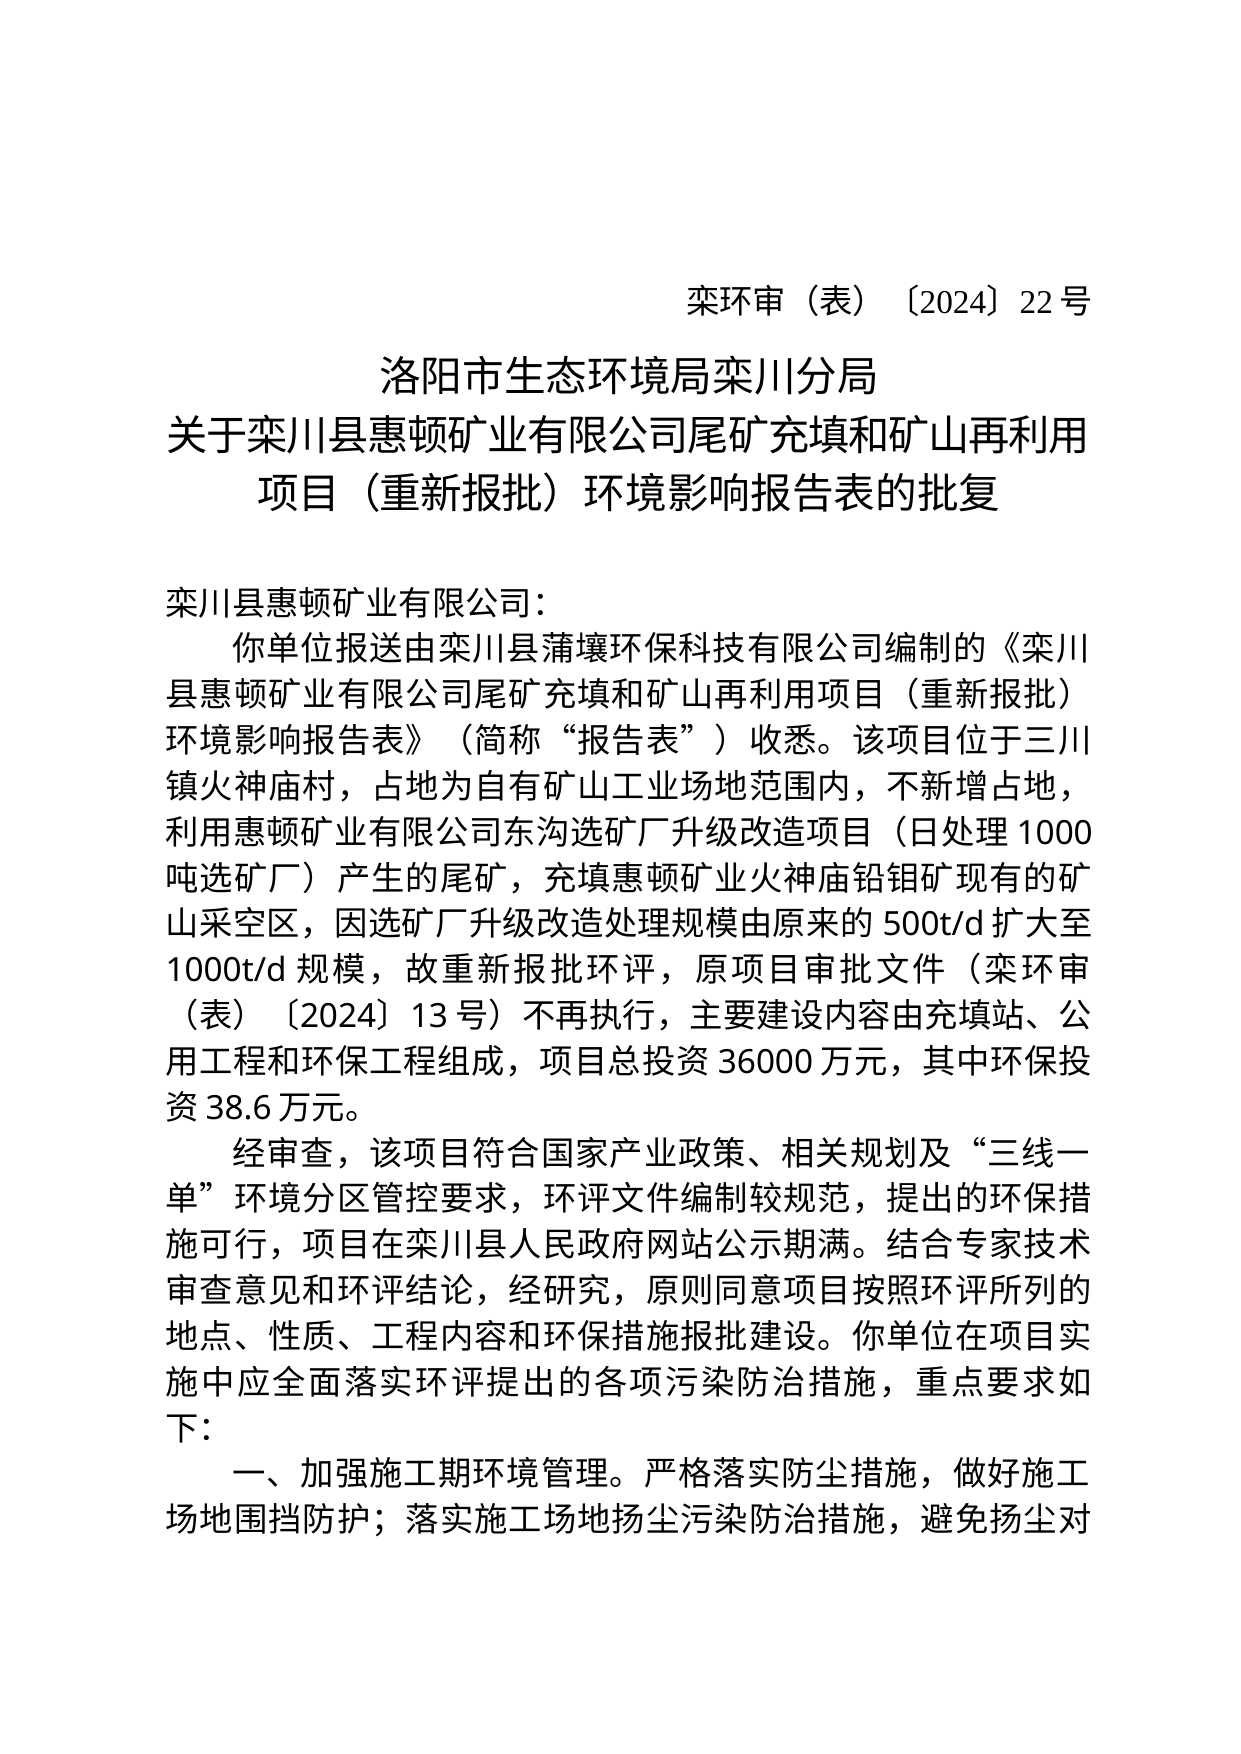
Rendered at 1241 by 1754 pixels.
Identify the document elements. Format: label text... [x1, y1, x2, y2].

text 你单位报送由栾川县蒲壤环保科技有限公司编制的《栾川县惠顿矿业有限公司尾矿充填和矿山再利用项目（重新报批）环境影响报告表》（简称“报告表”）收悉。该项目位于三川镇火神庙村，占地为自有矿山工业场地范围内，不新增占地，利用惠顿矿业有限公司东沟选矿厂升级改造项目（日处理1000吨选矿厂）产生的尾矿，充填惠顿矿业火神庙铅钼矿现有的矿山采空区，因选矿厂升级改造处理规模由原来的500t/d扩大至1000t/d规模，故重新报批环评，原项目审批文件（栾环审（表）〔2024〕13号）不再执行，主要建设内容由充填站、公用工程和环保工程组成，项目总投资36000万元，其中环保投资38.6万元。 [165, 624, 1092, 1128]
text 洛阳市生态环境局栾川分局 [165, 345, 1092, 403]
text 栾环审（表）〔2024〕22号 [165, 272, 1092, 324]
text 经审查，该项目符合国家产业政策、相关规划及“三线一单”环境分区管控要求，环评文件编制较规范，提出的环保措施可行，项目在栾川县人民政府网站公示期满。结合专家技术审查意见和环评结论，经研究，原则同意项目按照环评所列的地点、性质、工程内容和环保措施报批建设。你单位在项目实施中应全面落实环评提出的各项污染防治措施，重点要求如下： [165, 1128, 1092, 1449]
text 栾川县惠顿矿业有限公司： [165, 578, 1092, 624]
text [165, 1449, 1092, 1541]
text 关于栾川县惠顿矿业有限公司尾矿充填和矿山再利用项目（重新报批）环境影响报告表的批复 [165, 403, 1092, 520]
